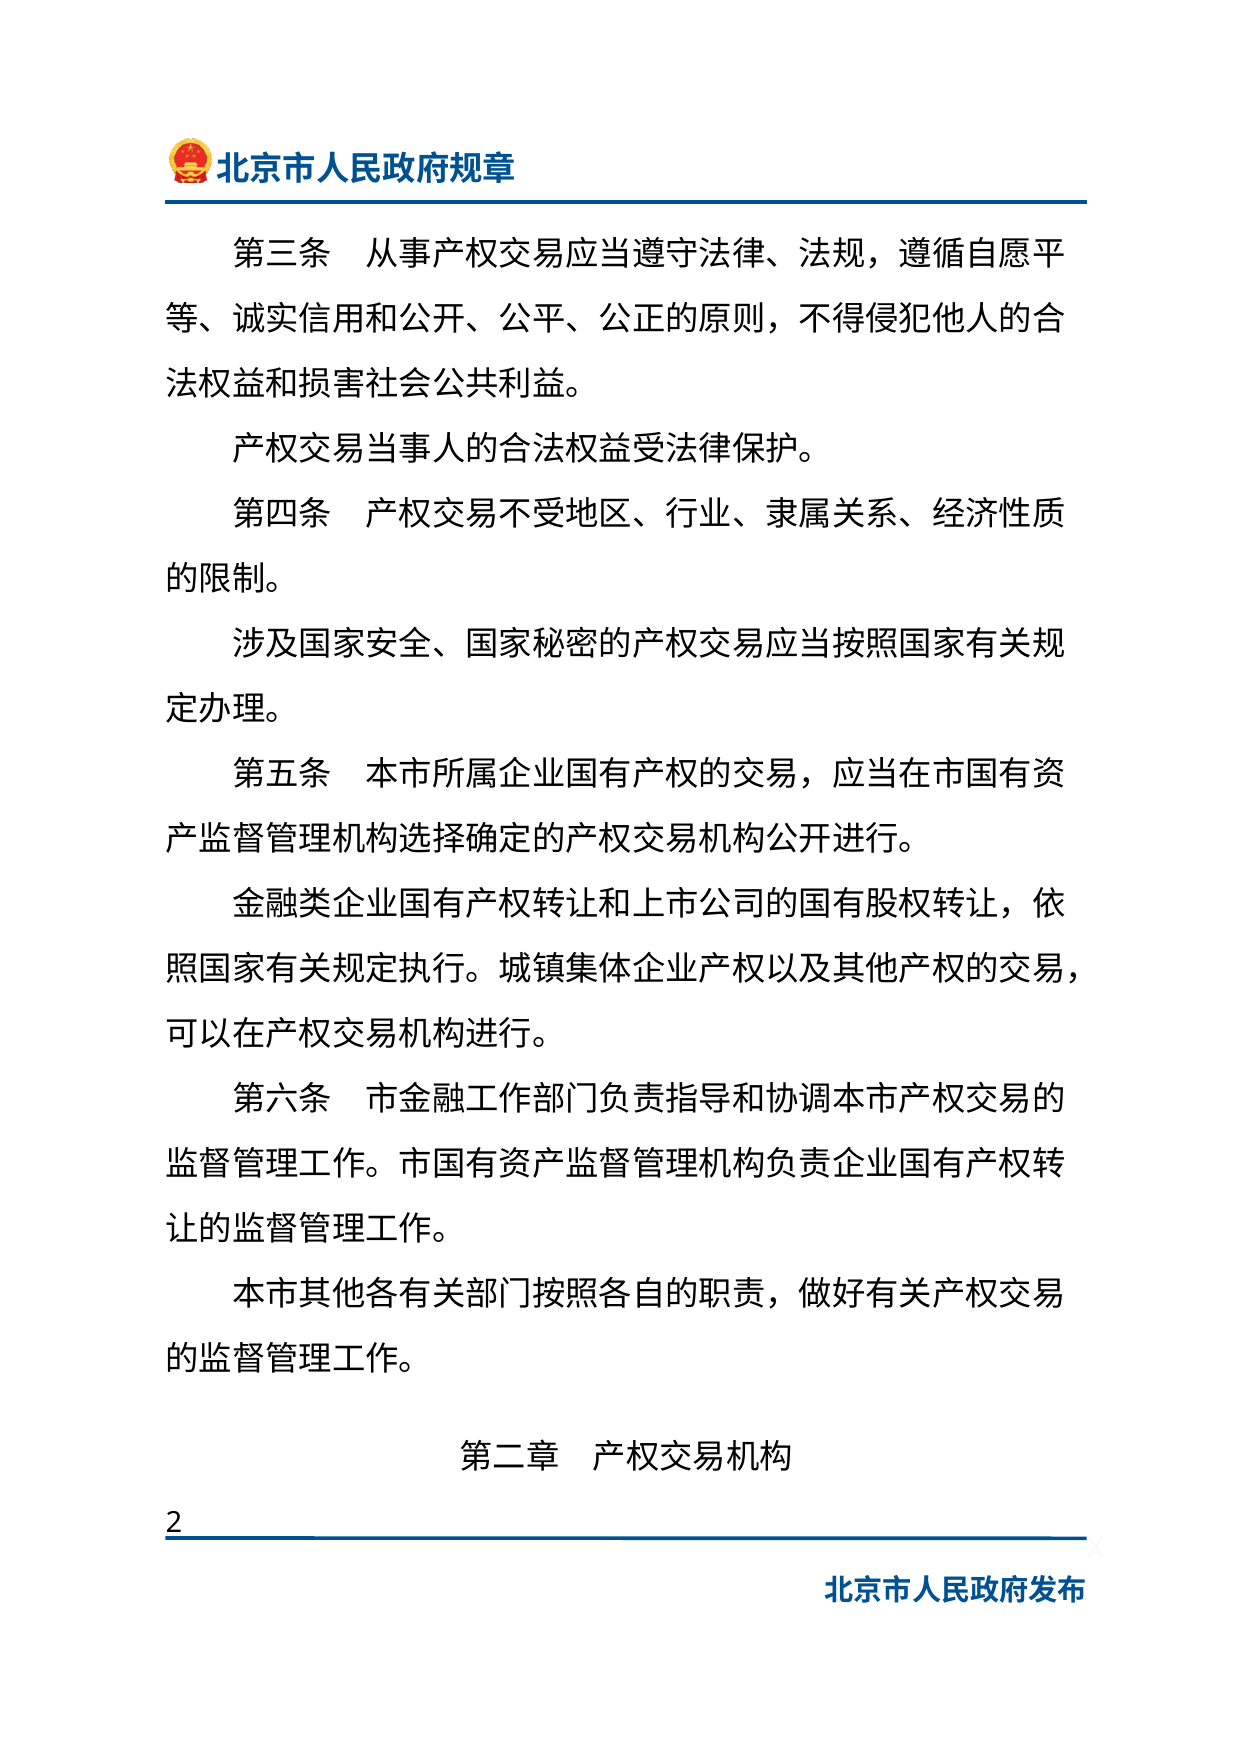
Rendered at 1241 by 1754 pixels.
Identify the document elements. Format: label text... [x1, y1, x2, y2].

text 第六条 市金融工作部门负责指导和协调本市产权交易的监督管理工作。市国有资产监督管理机构负责企业国有产权转让的监督管理工作。 [165, 1064, 1087, 1259]
list 产权交易机构 [165, 1421, 1087, 1486]
text 本市其他各有关部门按照各自的职责，做好有关产权交易的监督管理工作。 [165, 1259, 1087, 1389]
picture [165, 136, 216, 187]
text 金融类企业国有产权转让和上市公司的国有股权转让，依照国家有关规定执行。城镇集体企业产权以及其他产权的交易，可以在产权交易机构进行。 [165, 990, 1087, 1064]
text 金融类企业国有产权转让和上市公司的国有股权转让，依照国家有关规定执行。城镇集体企业产权以及其他产权的交易，可以在产权交易机构进行。 [165, 869, 1087, 942]
text 第四条 产权交易不受地区、行业、隶属关系、经济性质的限制。 [165, 479, 1087, 609]
text 第三条 从事产权交易应当遵守法律、法规，遵循自愿平等、诚实信用和公开、公平、公正的原则，不得侵犯他人的合法权益和损害社会公共利益。 [165, 219, 1087, 414]
text 第五条 本市所属企业国有产权的交易，应当在市国有资产监督管理机构选择确定的产权交易机构公开进行。 [165, 739, 1087, 869]
text 涉及国家安全、国家秘密的产权交易应当按照国家有关规定办理。 [165, 609, 1087, 739]
text 产权交易当事人的合法权益受法律保护。 [165, 414, 1087, 479]
